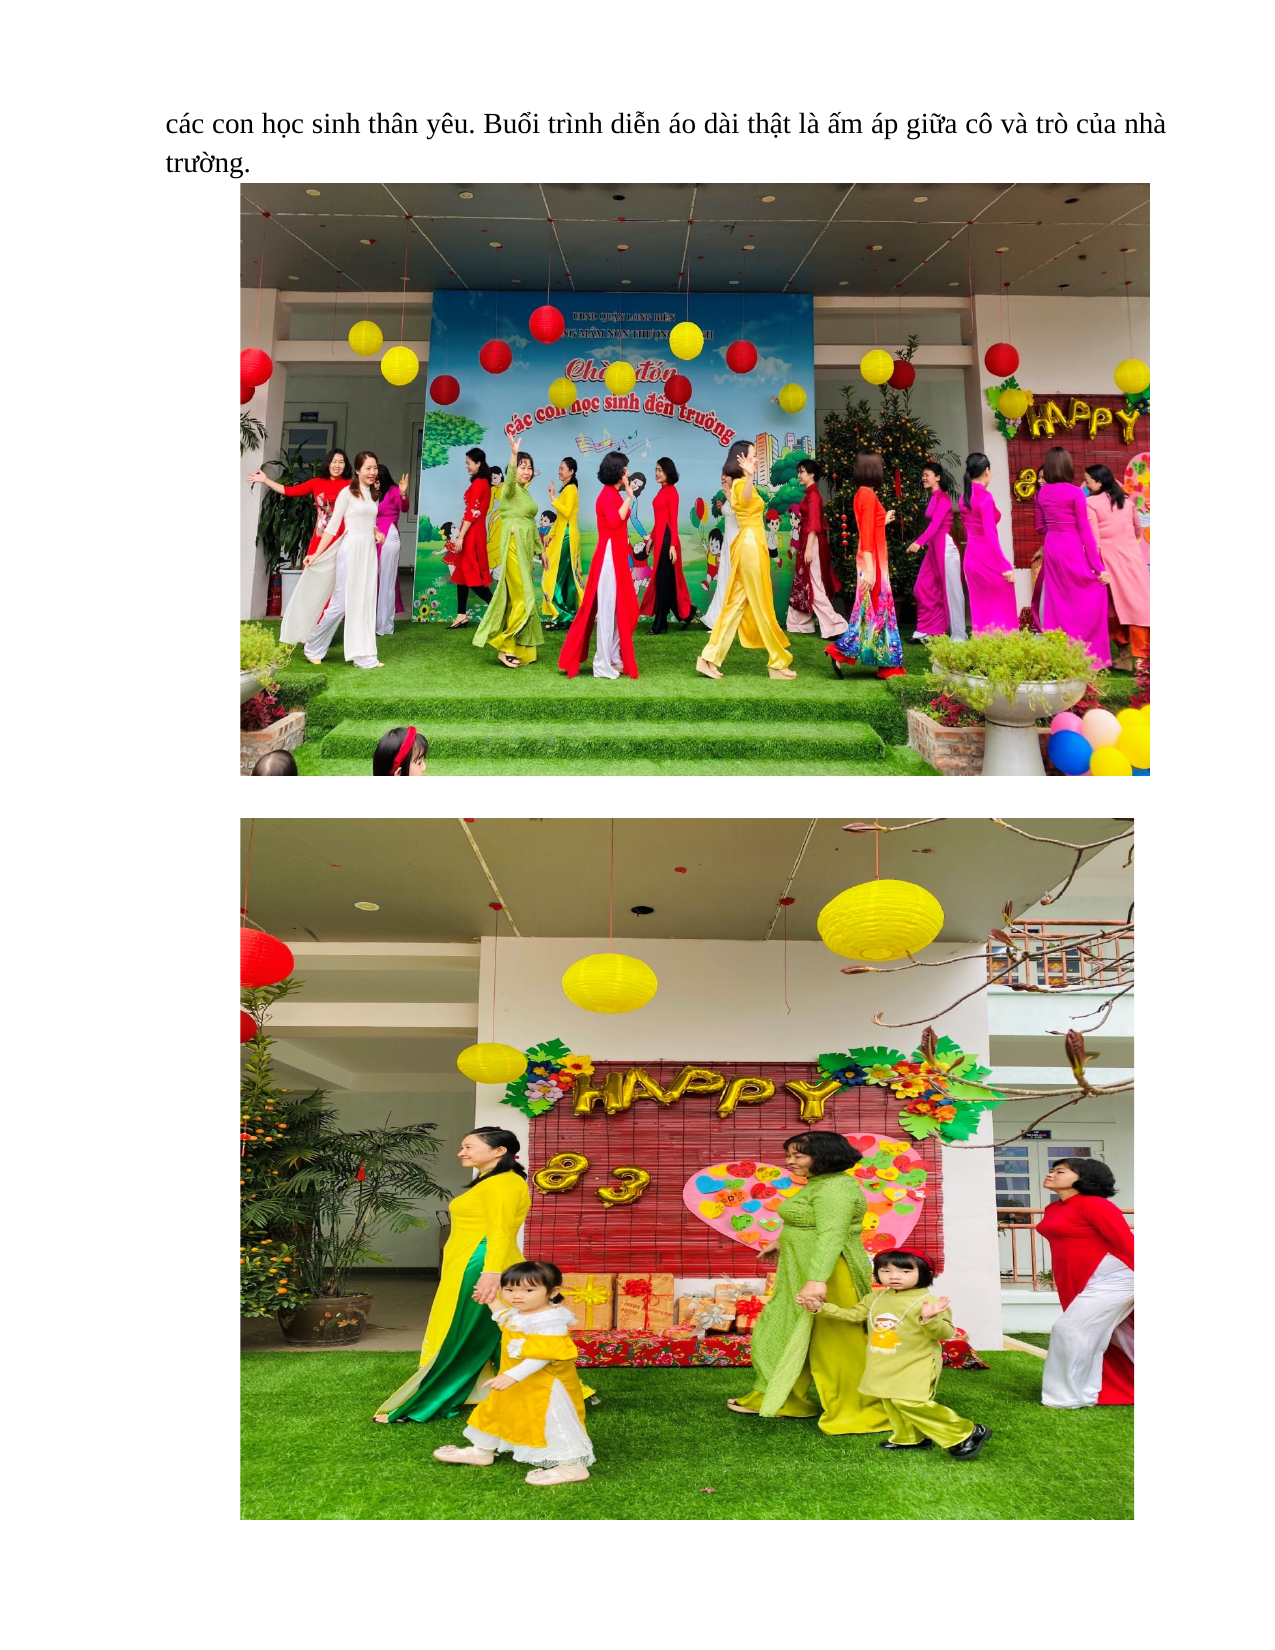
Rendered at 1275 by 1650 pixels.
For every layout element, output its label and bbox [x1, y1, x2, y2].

picture [240, 183, 1150, 776]
picture [240, 818, 1135, 1520]
text [165, 106, 1169, 178]
